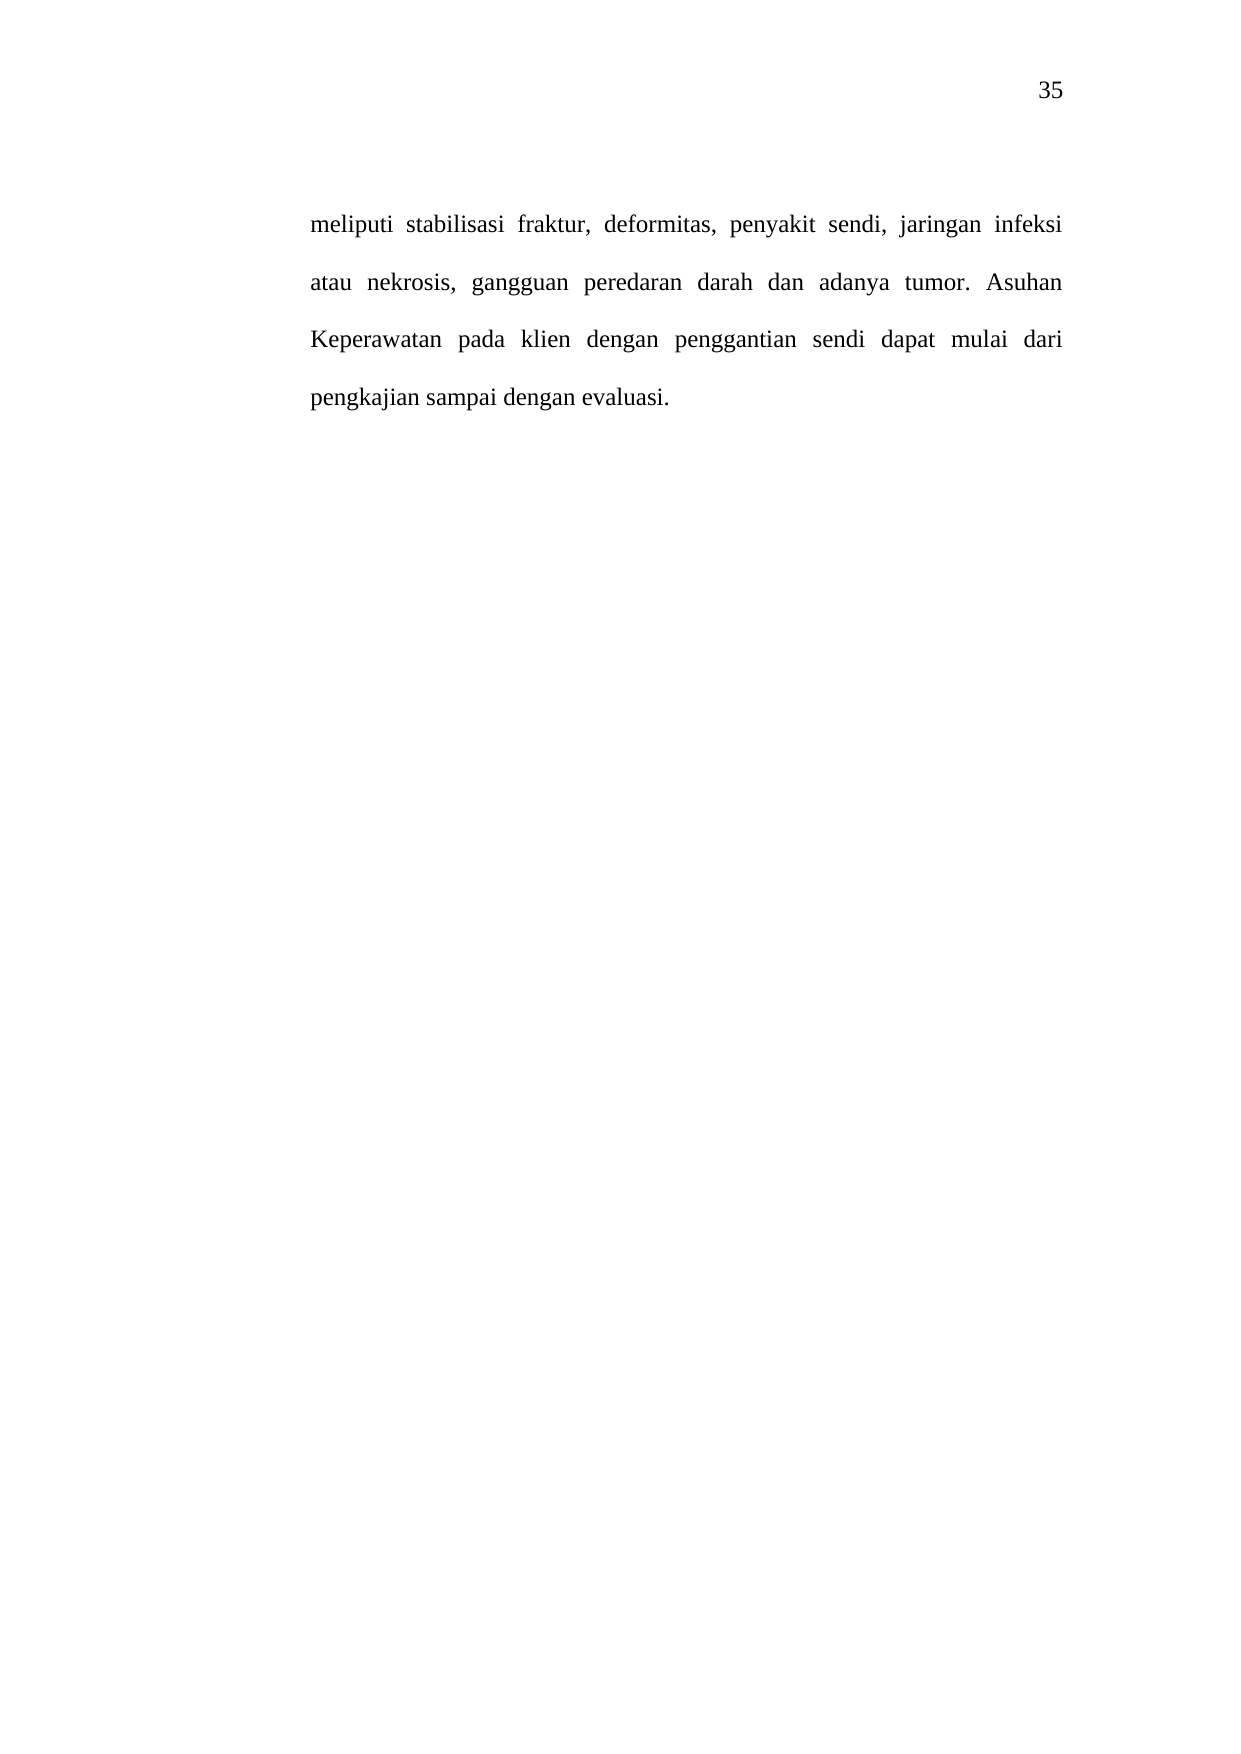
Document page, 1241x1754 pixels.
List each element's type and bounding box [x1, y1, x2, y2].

text [236, 209, 1063, 410]
